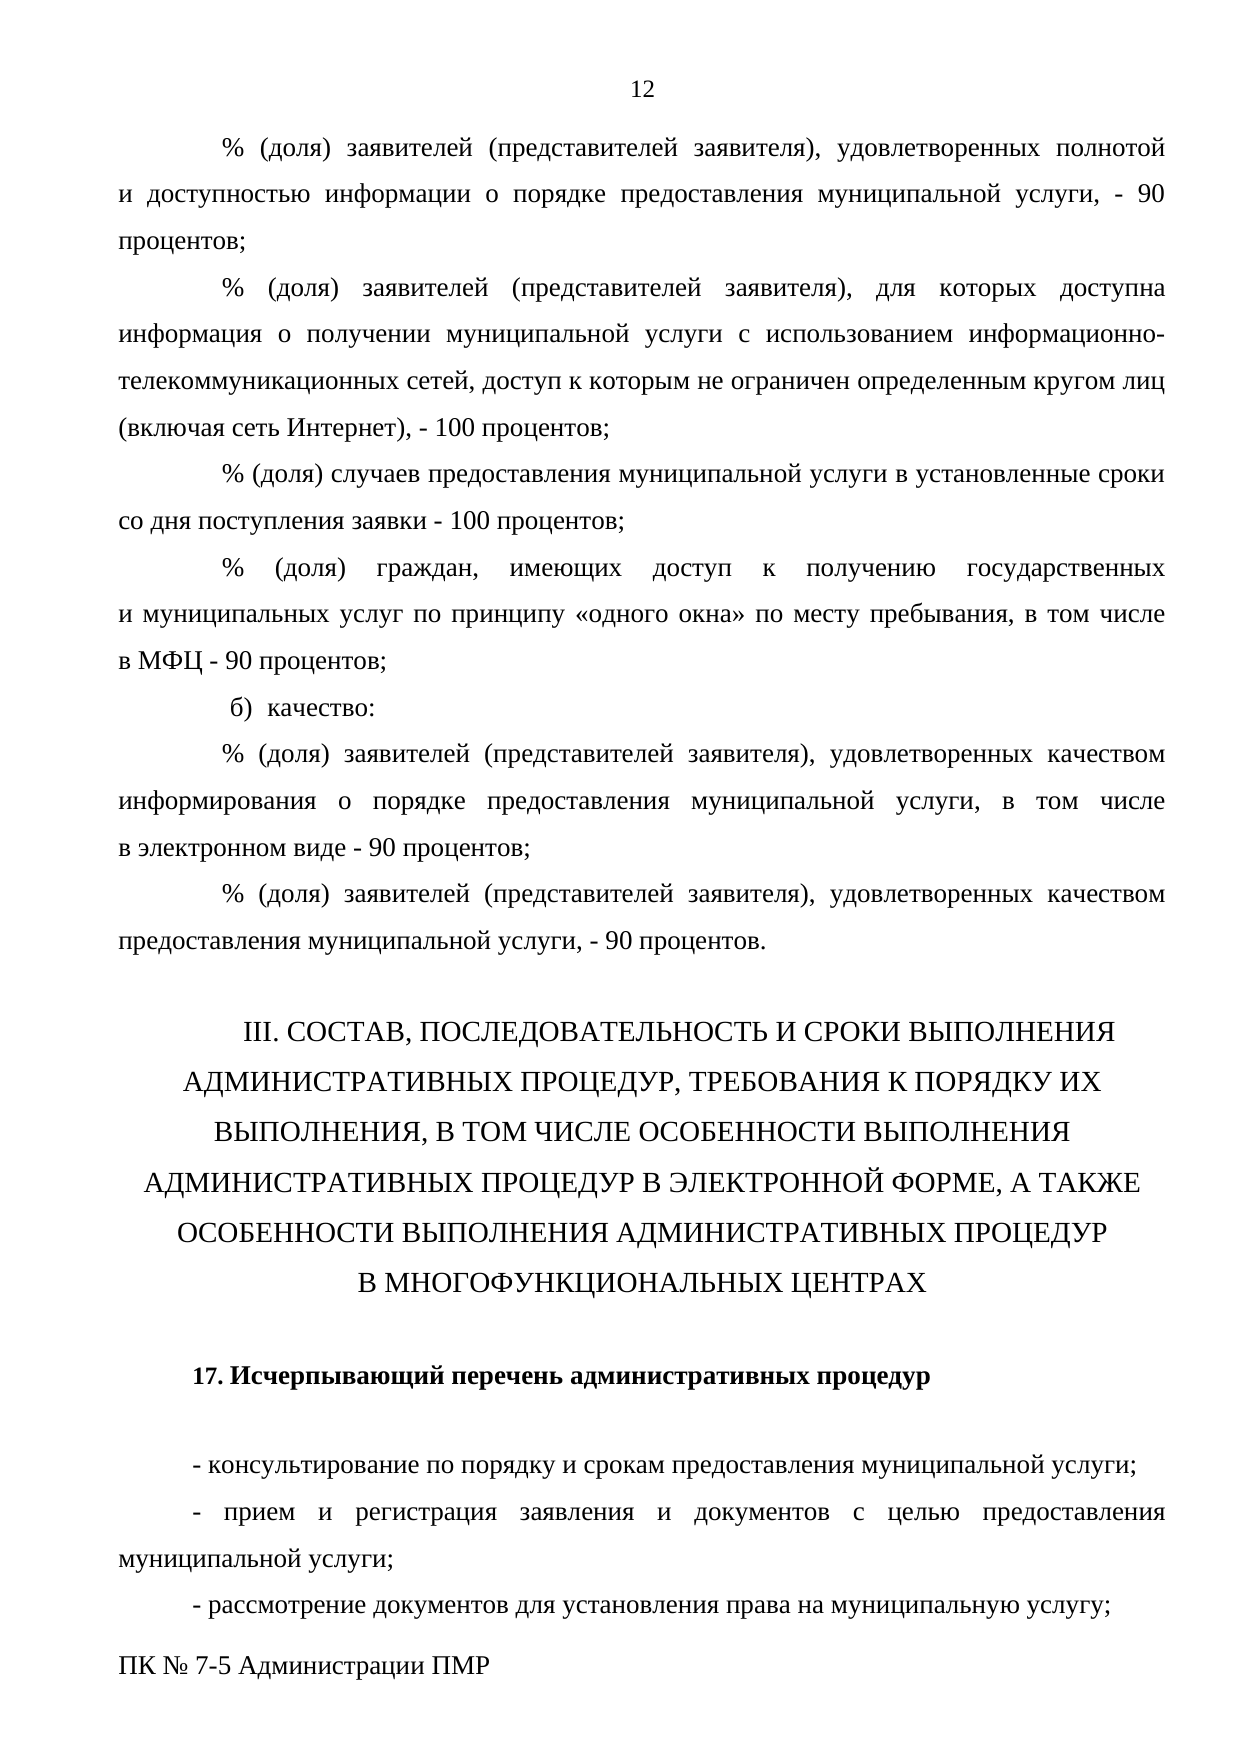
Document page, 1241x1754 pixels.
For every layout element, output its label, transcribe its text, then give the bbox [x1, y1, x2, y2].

text - консультирование по порядку и срокам предоставления муниципальной услуги; [118, 1448, 1167, 1480]
text % (доля) заявителей (представителей заявителя), удовлетворенных качеством информирования о порядке предоставления муниципальной услуги, в том числе в электронном виде - 90 процентов; [118, 737, 1167, 862]
text % (доля) граждан, имеющих доступ к получению государственных и муниципальных услуг по принципу «одного окна» по месту пребывания, в том числе в МФЦ - 90 процентов; [118, 551, 1167, 675]
text - рассмотрение документов для установления права на муниципальную услугу; [118, 1588, 1167, 1620]
text 17. Исчерпывающий перечень административных процедур [118, 1359, 1167, 1390]
text % (доля) заявителей (представителей заявителя), для которых доступна информация о получении муниципальной услуги с использованием информационно-телекоммуникационных сетей, доступ к которым не ограничен определенным кругом лиц (включая сеть Интернет), - 100 процентов; [118, 271, 1167, 442]
text III. СОСТАВ, ПОСЛЕДОВАТЕЛЬНОСТЬ И СРОКИ ВЫПОЛНЕНИЯ АДМИНИСТРАТИВНЫХ ПРОЦЕДУР, ТРЕБОВАНИЯ К ПОРЯДКУ ИХ ВЫПОЛНЕНИЯ, В ТОМ ЧИСЛЕ ОСОБЕННОСТИ ВЫПОЛНЕНИЯ АДМИНИСТРАТИВНЫХ ПРОЦЕДУР В ЭЛЕКТРОННОЙ ФОРМЕ, А ТАКЖЕ ОСОБЕННОСТИ ВЫПОЛНЕНИЯ АДМИНИСТРАТИВНЫХ ПРОЦЕДУР В МНОГОФУНКЦИОНАЛЬНЫХ ЦЕНТРАХ [118, 1014, 1167, 1299]
text % (доля) случаев предоставления муниципальной услуги в установленные сроки со дня поступления заявки - 100 процентов; [118, 457, 1167, 535]
text % (доля) заявителей (представителей заявителя), удовлетворенных качеством предоставления муниципальной услуги, - 90 процентов. [118, 877, 1167, 955]
text - прием и регистрация заявления и документов с целью предоставления муниципальной услуги; [118, 1495, 1167, 1573]
list качество: [229, 691, 1167, 722]
text % (доля) заявителей (представителей заявителя), удовлетворенных полнотой и доступностью информации о порядке предоставления муниципальной услуги, - 90 процентов; [118, 131, 1167, 255]
